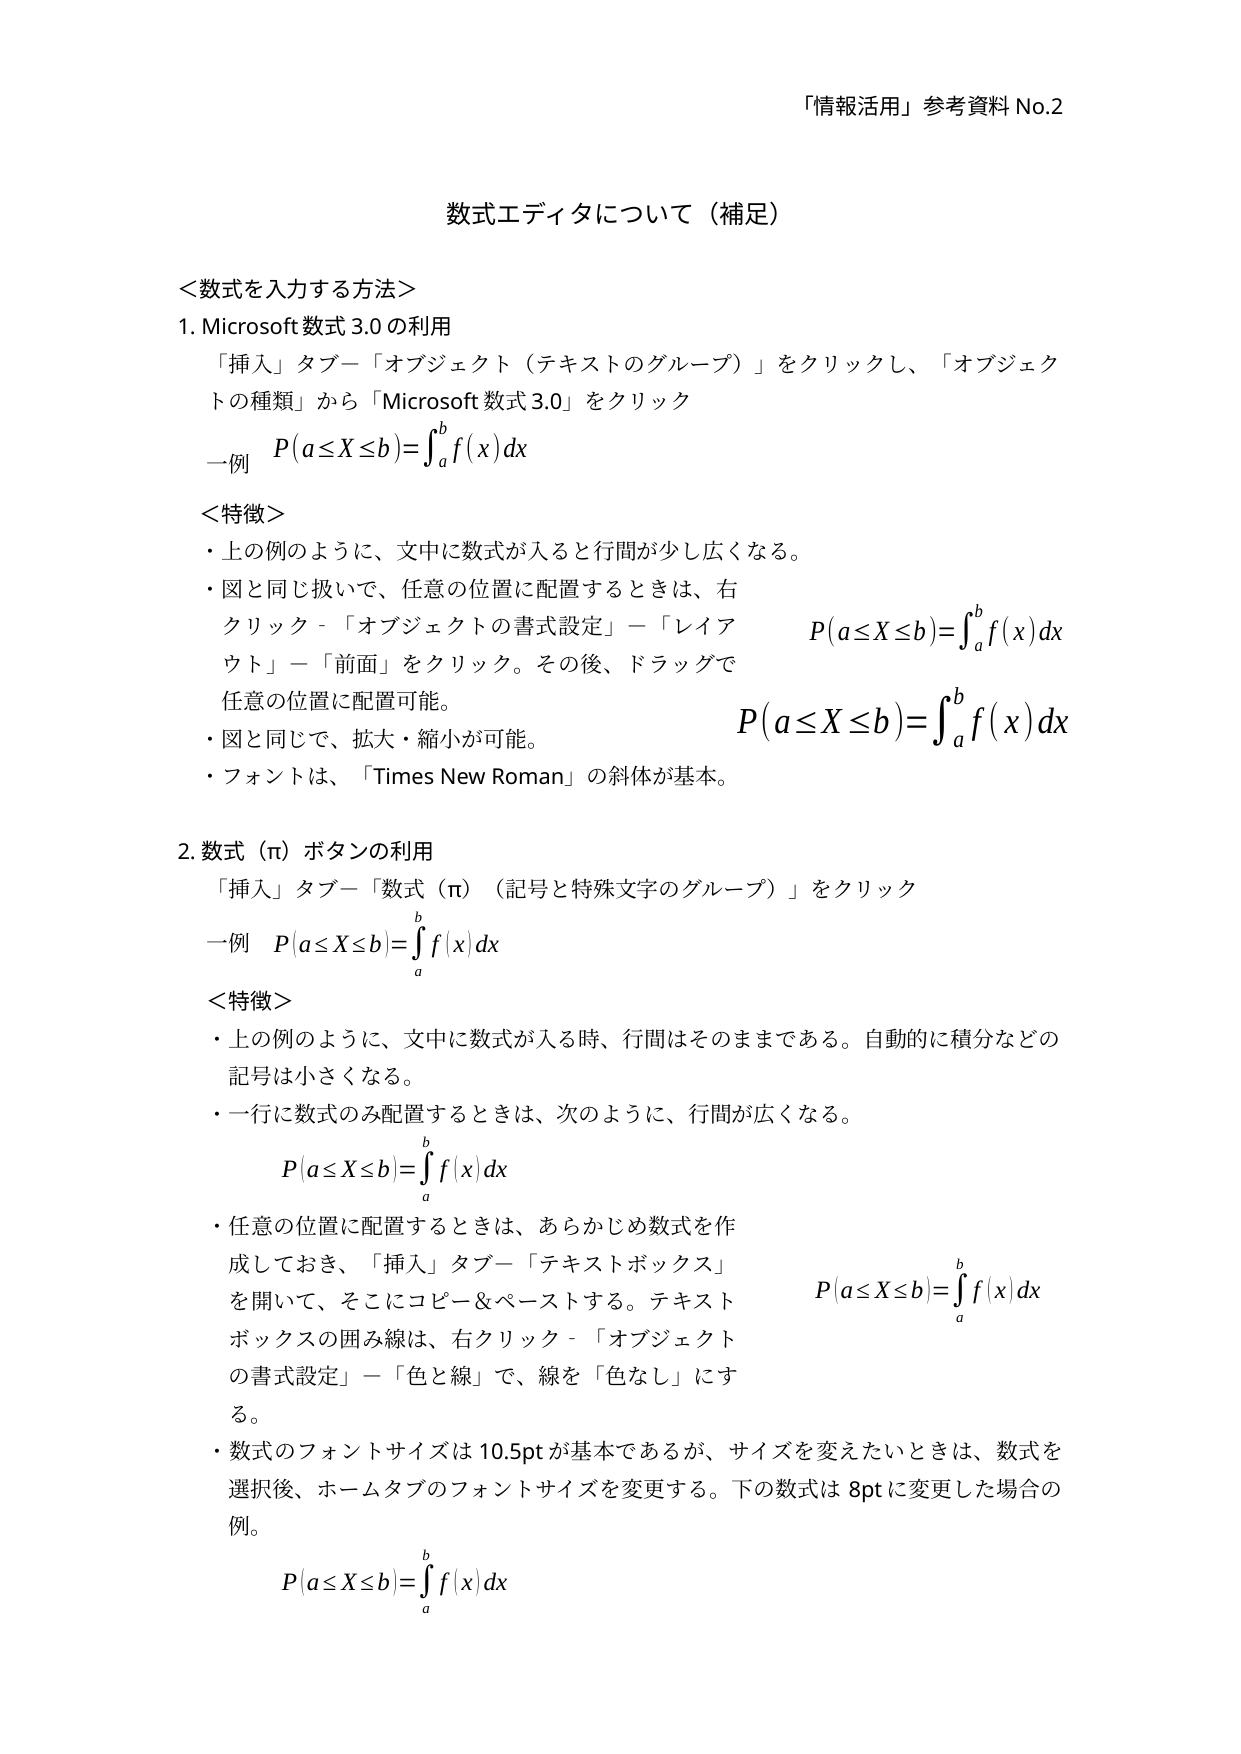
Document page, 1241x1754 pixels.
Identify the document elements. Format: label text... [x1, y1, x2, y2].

text ・一行に数式のみ配置するときは、次のように、行間が広くなる。 [207, 1094, 1063, 1131]
text ・数式のフォントサイズは10.5ptが基本であるが、サイズを変えたいときは、数式を選択後、ホームタブのフォントサイズを変更する。下の数式は8ptに変更した場合の例。 [207, 1431, 1063, 1544]
text ＜特徴＞ [177, 494, 1063, 531]
text 2. 数式（π）ボタンの利用 [177, 831, 1063, 869]
text 一例 [207, 419, 1063, 494]
text 「挿入」タブ－「オブジェクト（テキストのグループ）」をクリックし、「オブジェクトの種類」から「Microsoft数式3.0」をクリック [207, 344, 1063, 419]
text 一例 [207, 906, 1063, 981]
text 「挿入」タブ－「数式（π）（記号と特殊文字のグループ）」をクリック [207, 869, 1063, 906]
text ・上の例のように、文中に数式が入る時、行間はそのままである。自動的に積分などの記号は小さくなる。 [207, 1019, 1063, 1094]
text ・図と同じで、拡大・縮小が可能。 [177, 719, 1063, 756]
text ＜特徴＞ [207, 981, 1063, 1019]
text 1. Microsoft数式3.0の利用 [177, 306, 1063, 344]
text ・上の例のように、文中に数式が入ると行間が少し広くなる。 [177, 531, 1063, 569]
text ・任意の位置に配置するときは、あらかじめ数式を作成しておき、「挿入」タブ－「テキストボックス」を開いて、そこにコピー＆ペーストする。テキストボックスの囲み線は、右クリック‐「オブジェクトの書式設定」－「色と線」で、線を「色なし」にする。 [207, 1206, 738, 1431]
text ・図と同じ扱いで、任意の位置に配置するときは、右クリック‐「オブジェクトの書式設定」－「レイアウト」－「前面」をクリック。その後、ドラッグで任意の位置に配置可能。 [199, 569, 738, 719]
text ＜数式を入力する方法＞ [177, 269, 1063, 306]
text 数式エディタについて（補足） [177, 194, 1063, 231]
text ・フォントは、「Times New Roman」の斜体が基本。 [177, 756, 1063, 794]
